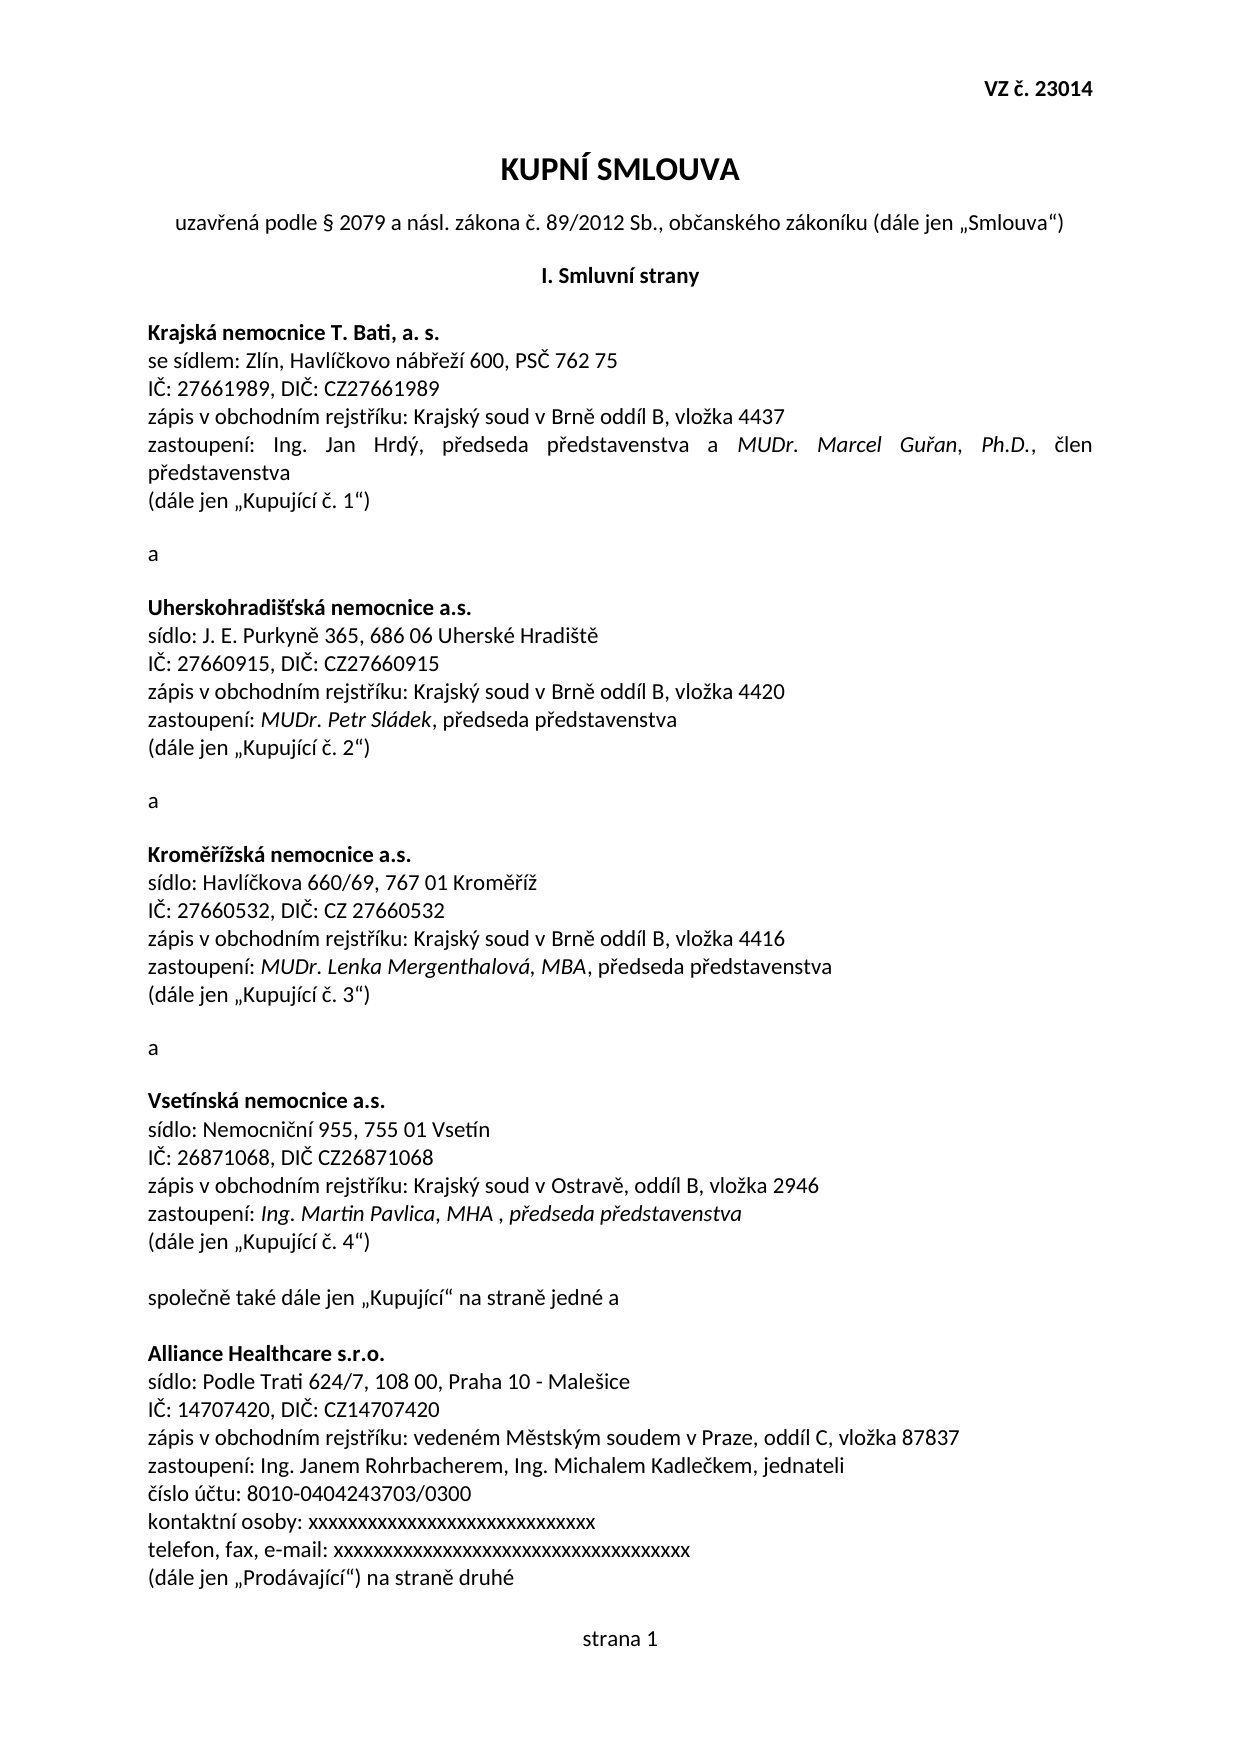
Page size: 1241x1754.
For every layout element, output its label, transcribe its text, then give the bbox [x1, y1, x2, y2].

text IČ: 27660915, DIČ: CZ27660915 [148, 649, 1111, 677]
text kontaktní osoby: xxxxxxxxxxxxxxxxxxxxxxxxxxxxx [148, 1507, 1093, 1535]
text Alliance Healthcare s.r.o. [148, 1339, 1093, 1367]
text zastoupení: Ing. Janem Rohrbacherem, Ing. Michalem Kadlečkem, jednateli [148, 1451, 1093, 1479]
text číslo účtu: 8010-0404243703/0300 [148, 1479, 1093, 1507]
text IČ: 26871068, DIČ CZ26871068 [148, 1143, 1093, 1171]
text sídlo: Havlíčkova 660/69, 767 01 Kroměříž [148, 868, 1093, 896]
text Vsetínská nemocnice a.s. [148, 1087, 1093, 1115]
text Uherskohradišťská nemocnice a.s. [148, 593, 1111, 621]
text sídlo: Nemocniční 955, 755 01 Vsetín [148, 1115, 1093, 1143]
text zápis v obchodním rejstříku: Krajský soud v Brně oddíl B, vložka 4416 [148, 924, 1093, 952]
text I. Smluvní strany [148, 262, 1093, 290]
text (dále jen „Kupující č. 4“) [148, 1227, 1093, 1255]
text zápis v obchodním rejstříku: Krajský soud v Ostravě, oddíl B, vložka 2946 [148, 1171, 1093, 1199]
text a [148, 539, 1093, 567]
text uzavřená podle § 2079 a násl. zákona č. 89/2012 Sb., občanského zákoníku (dále jen „Smlouva“) [148, 208, 1093, 236]
text KUPNÍ SMLOUVA [148, 148, 1093, 188]
text Krajská nemocnice T. Bati, a. s. [148, 318, 1093, 346]
text IČ: 27661989, DIČ: CZ27661989 [148, 374, 1093, 402]
text (dále jen „Kupující č. 2“) [148, 733, 1093, 761]
text zastoupení: MUDr. Lenka Mergenthalová, MBA, předseda představenstva [148, 952, 1093, 980]
text IČ: 14707420, DIČ: CZ14707420 [148, 1395, 1093, 1423]
text zastoupení: Ing. Jan Hrdý, předseda představenstva a MUDr. Marcel Guřan, Ph.D., člen představenstva [148, 430, 1093, 486]
text společně také dále jen „Kupující“ na straně jedné a [148, 1283, 1093, 1311]
text zastoupení: Ing. Martin Pavlica, MHA , předseda představenstva [148, 1199, 1093, 1227]
text zastoupení: MUDr. Petr Sládek, předseda představenstva [148, 705, 1093, 733]
text (dále jen „Kupující č. 1“) [148, 486, 1093, 514]
text se sídlem: Zlín, Havlíčkovo nábřeží 600, PSČ 762 75 [148, 346, 1093, 374]
text sídlo: J. E. Purkyně 365, 686 06 Uherské Hradiště [148, 621, 1111, 649]
text sídlo: Podle Trati 624/7, 108 00, Praha 10 - Malešice [148, 1367, 1093, 1395]
text a [148, 1033, 1093, 1061]
text zápis v obchodním rejstříku: Krajský soud v Brně oddíl B, vložka 4437 [148, 402, 1093, 430]
text zápis v obchodním rejstříku: vedeném Městským soudem v Praze, oddíl C, vložka 87837 [148, 1423, 1093, 1451]
text zápis v obchodním rejstříku: Krajský soud v Brně oddíl B, vložka 4420 [148, 677, 1093, 705]
text Kroměřížská nemocnice a.s. [148, 840, 1093, 868]
text telefon, fax, e-mail: xxxxxxxxxxxxxxxxxxxxxxxxxxxxxxxxxxxx [148, 1535, 1093, 1563]
text IČ: 27660532, DIČ: CZ 27660532 [148, 896, 1093, 924]
text (dále jen „Prodávající“) na straně druhé [148, 1563, 1093, 1591]
text a [148, 786, 1093, 814]
text (dále jen „Kupující č. 3“) [148, 980, 1093, 1008]
